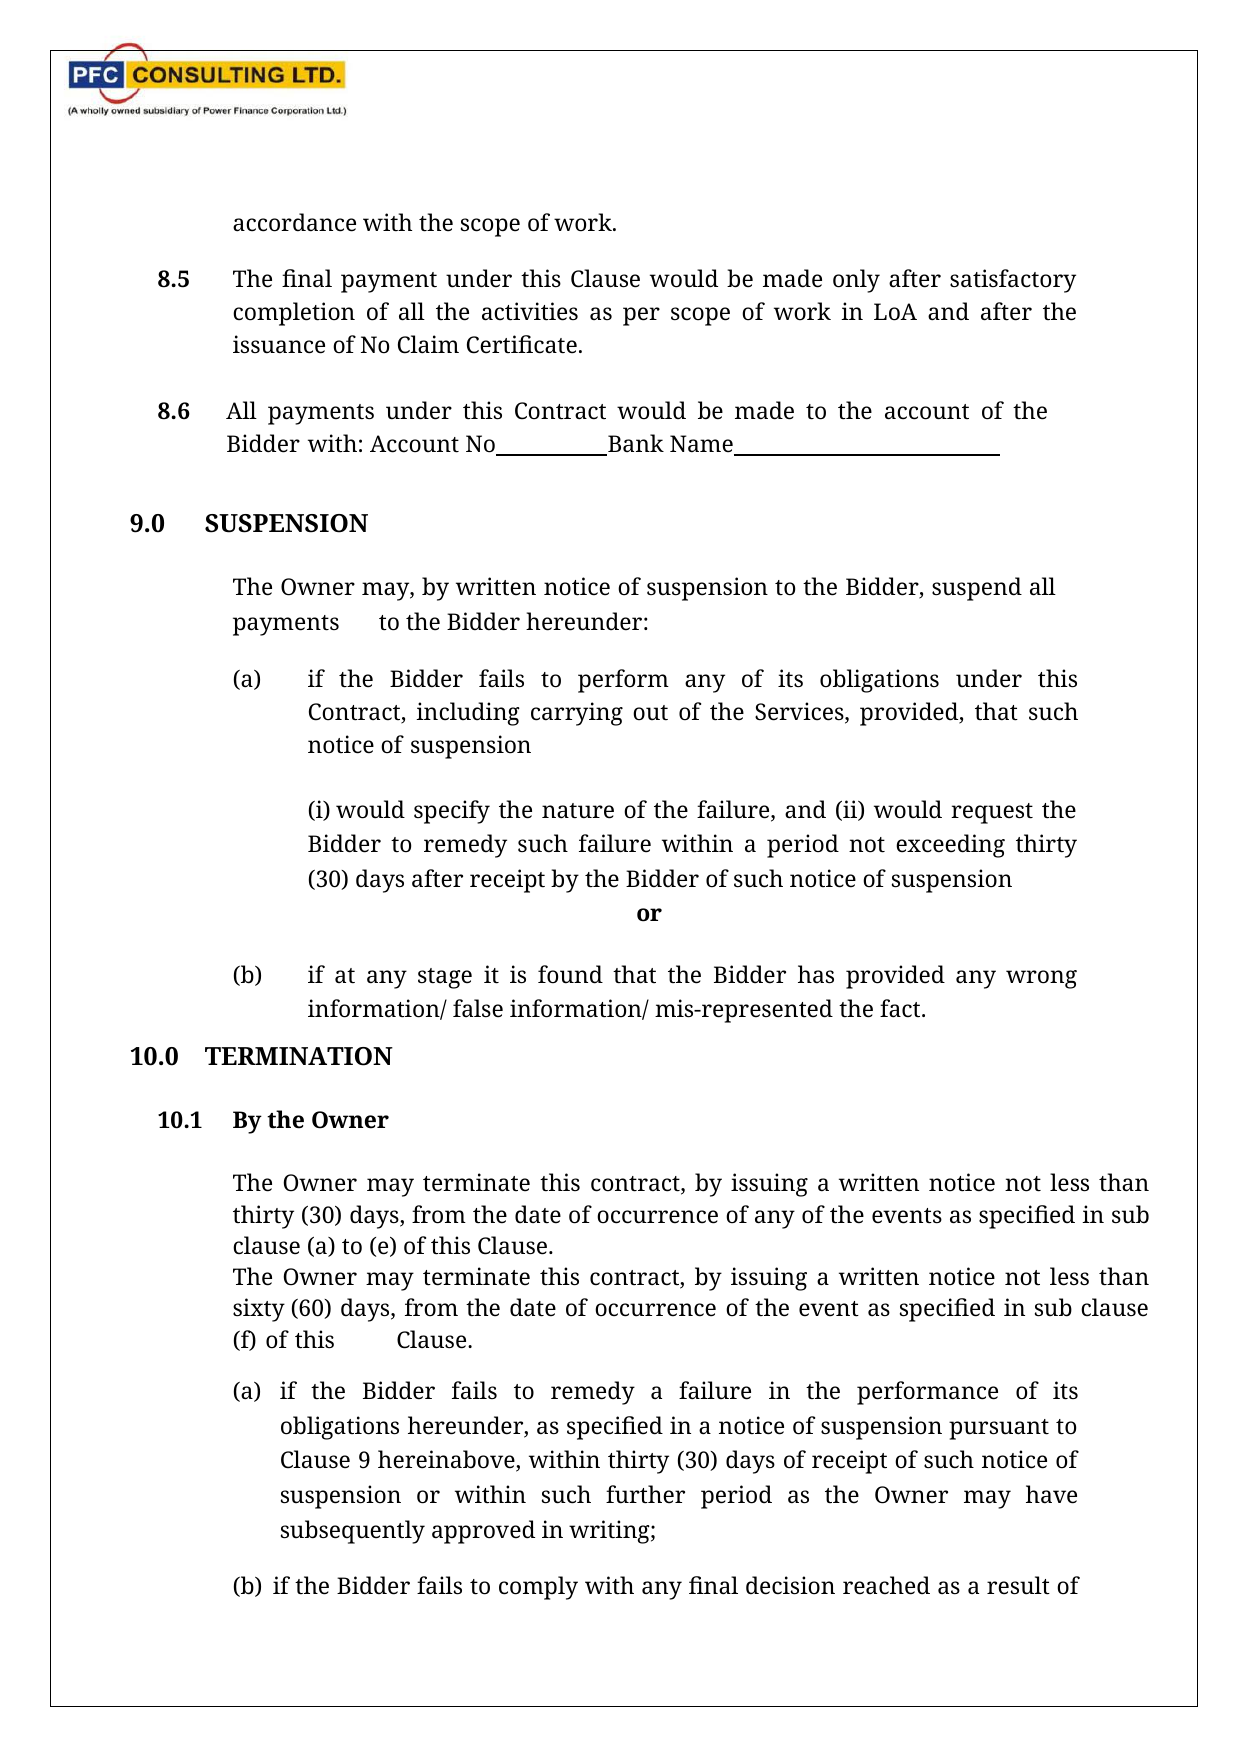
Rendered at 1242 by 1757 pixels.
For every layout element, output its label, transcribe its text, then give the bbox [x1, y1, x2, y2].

text The Owner may terminate this contract, by issuing a written notice not less than thirty (30) days, from the date of occurrence of any of the events as specified in sub clause (a) to (e) of this Clause. [232, 1167, 1150, 1261]
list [157, 207, 1078, 238]
list All payments under this Contract would be made to the account of the Bidder with: Account No Bank Name [157, 395, 1048, 459]
list By the Owner [157, 1104, 1197, 1135]
list if the Bidder fails to remedy a failure in the performance of its obligations hereunder, as specified in a notice of suspension pursuant to Clause 9 hereinabove, within thirty (30) days of receipt of such notice of suspension or within such further period as the Owner may have subsequently approved in writing; [232, 1375, 1078, 1545]
list would specify the nature of the failure, and (ii) would request the Bidder to remedy such failure within a period not exceeding thirty (30) days after receipt by the Bidder of such notice of suspension [307, 794, 1078, 894]
list if the Bidder fails to perform any of its obligations under this Contract, including carrying out of the Services, provided, that such notice of suspension [232, 663, 1078, 761]
picture [50, 22, 363, 50]
subtitle SUSPENSION [129, 505, 1141, 539]
list if at any stage it is found that the Bidder has provided any wrong information/ false information/ mis-represented the fact. [232, 959, 1077, 1024]
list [232, 1570, 1078, 1601]
text or [100, 897, 1197, 928]
list The final payment under this Clause would be made only after satisfactory completion of all the activities as per scope of work in LoA and after the issuance of No Claim Certificate. [157, 263, 1078, 361]
picture [51, 51, 363, 137]
text The Owner may, by written notice of suspension to the Bidder, suspend all payments to the Bidder hereunder: [232, 570, 1077, 638]
text The Owner may terminate this contract, by issuing a written notice not less than sixty (60) days, from the date of occurrence of the event as specified in sub clause (f) of this Clause. [232, 1261, 1150, 1355]
subtitle TERMINATION [129, 1038, 1141, 1072]
